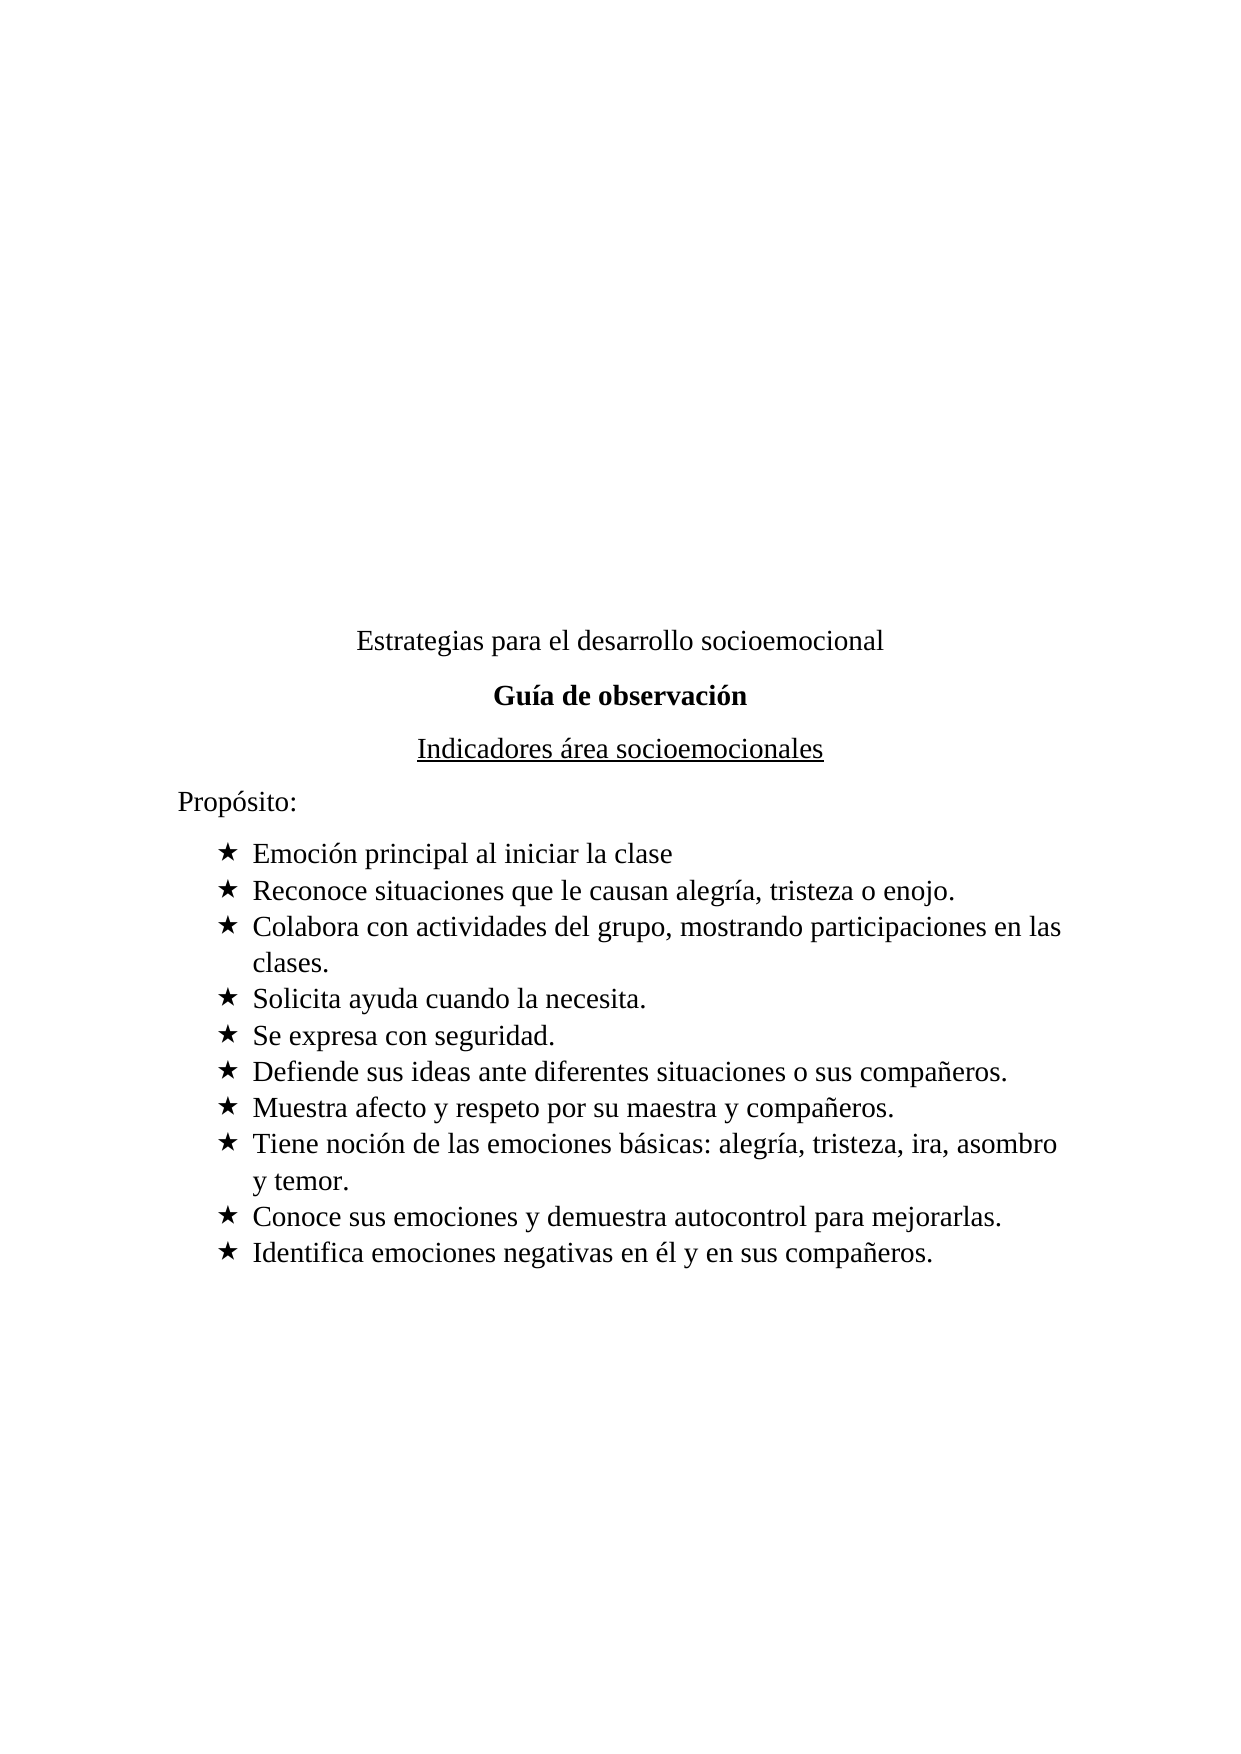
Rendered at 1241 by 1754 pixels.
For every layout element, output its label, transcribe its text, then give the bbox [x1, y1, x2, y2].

list Colabora con actividades del grupo, mostrando participaciones en las clases. [215, 909, 1063, 979]
list Solicita ayuda cuando la necesita. [215, 981, 1063, 1015]
list Emoción principal al iniciar la clase [215, 837, 1063, 870]
list Muestra afecto y respeto por su maestra y compañeros. [215, 1090, 1063, 1124]
list Reconoce situaciones que le causan alegría, tristeza o enojo. [215, 873, 1063, 906]
list Defiende sus ideas ante diferentes situaciones o sus compañeros. [215, 1054, 1063, 1088]
text Estrategias para el desarrollo socioemocional [177, 623, 1063, 656]
list Conoce sus emociones y demuestra autocontrol para mejorarlas. [215, 1199, 1063, 1232]
text Indicadores área socioemocionales [177, 731, 1063, 764]
list Se expresa con seguridad. [215, 1018, 1063, 1051]
list Tiene noción de las emociones básicas: alegría, tristeza, ira, asombro y temor. [215, 1126, 1063, 1196]
text Guía de observación [177, 678, 1063, 712]
list Identifica emociones negativas en él y en sus compañeros. [215, 1235, 1063, 1329]
text Propósito: [177, 784, 1063, 817]
